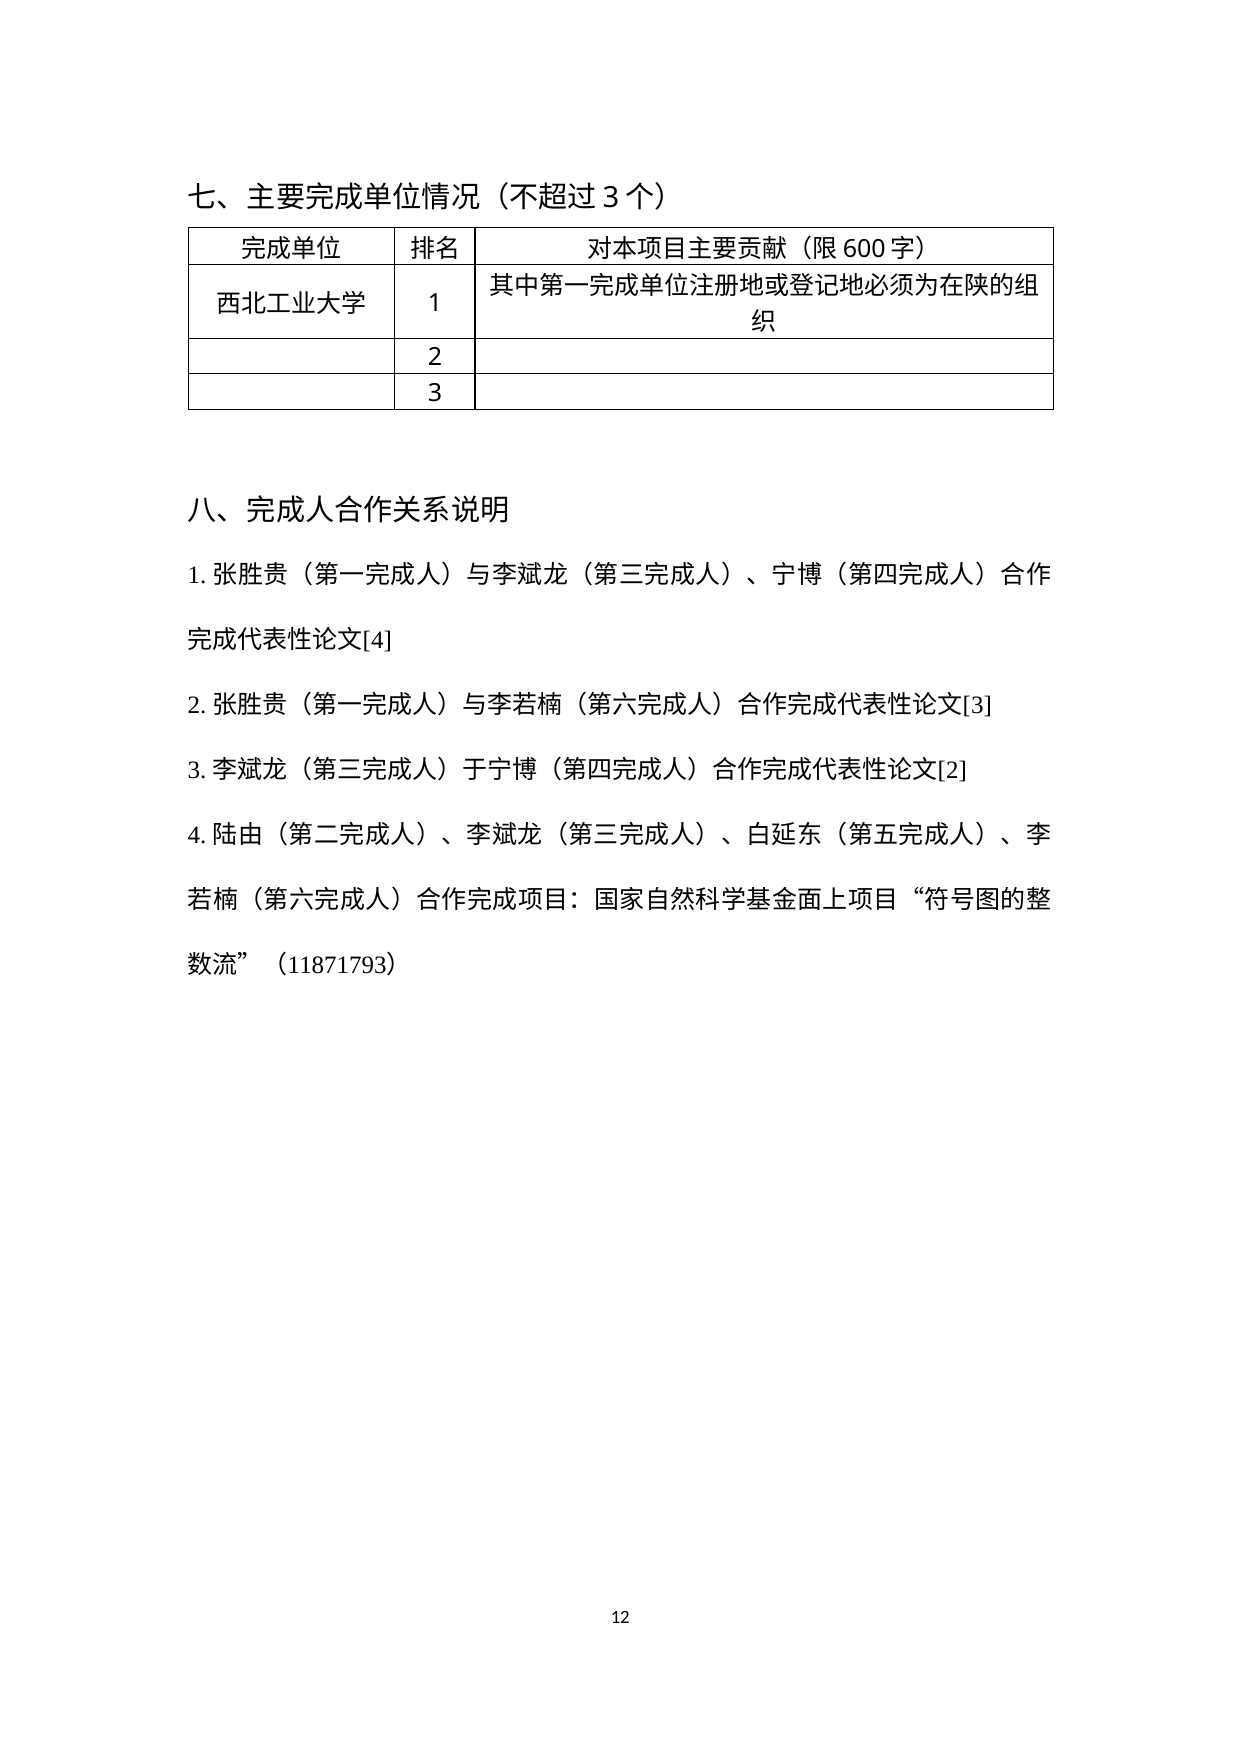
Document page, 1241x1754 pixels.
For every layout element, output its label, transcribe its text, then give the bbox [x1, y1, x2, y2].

list 李斌龙（第三完成人）于宁博（第四完成人）合作完成代表性论文[2] [187, 735, 1053, 800]
table_cell 其中第一完成单位注册地或登记地必须为在陕的组织 [476, 265, 1053, 338]
table_cell [476, 339, 1053, 373]
table_cell 3 [395, 374, 474, 409]
table_header 完成单位 [189, 228, 394, 264]
table_cell 2 [395, 339, 474, 373]
table_cell [476, 374, 1053, 409]
list 张胜贵（第一完成人）与李斌龙（第三完成人）、宁博（第四完成人）合作完成代表性论文[4] [187, 540, 1053, 670]
table_cell [189, 339, 394, 373]
table_header 排名 [395, 228, 474, 264]
table_cell [189, 374, 394, 409]
table_cell 1 [395, 265, 474, 338]
list 主要完成单位情况（不超过3个） [187, 162, 1053, 227]
table_header 对本项目主要贡献（限600字） [476, 228, 1053, 264]
list 张胜贵（第一完成人）与李若楠（第六完成人）合作完成代表性论文[3] [187, 670, 1053, 735]
table_cell 西北工业大学 [189, 265, 394, 338]
list 陆由（第二完成人）、李斌龙（第三完成人）、白延东（第五完成人）、李若楠（第六完成人）合作完成项目：国家自然科学基金面上项目“符号图的整数流”（11871793） [187, 800, 1053, 995]
list 完成人合作关系说明 [187, 475, 1053, 540]
